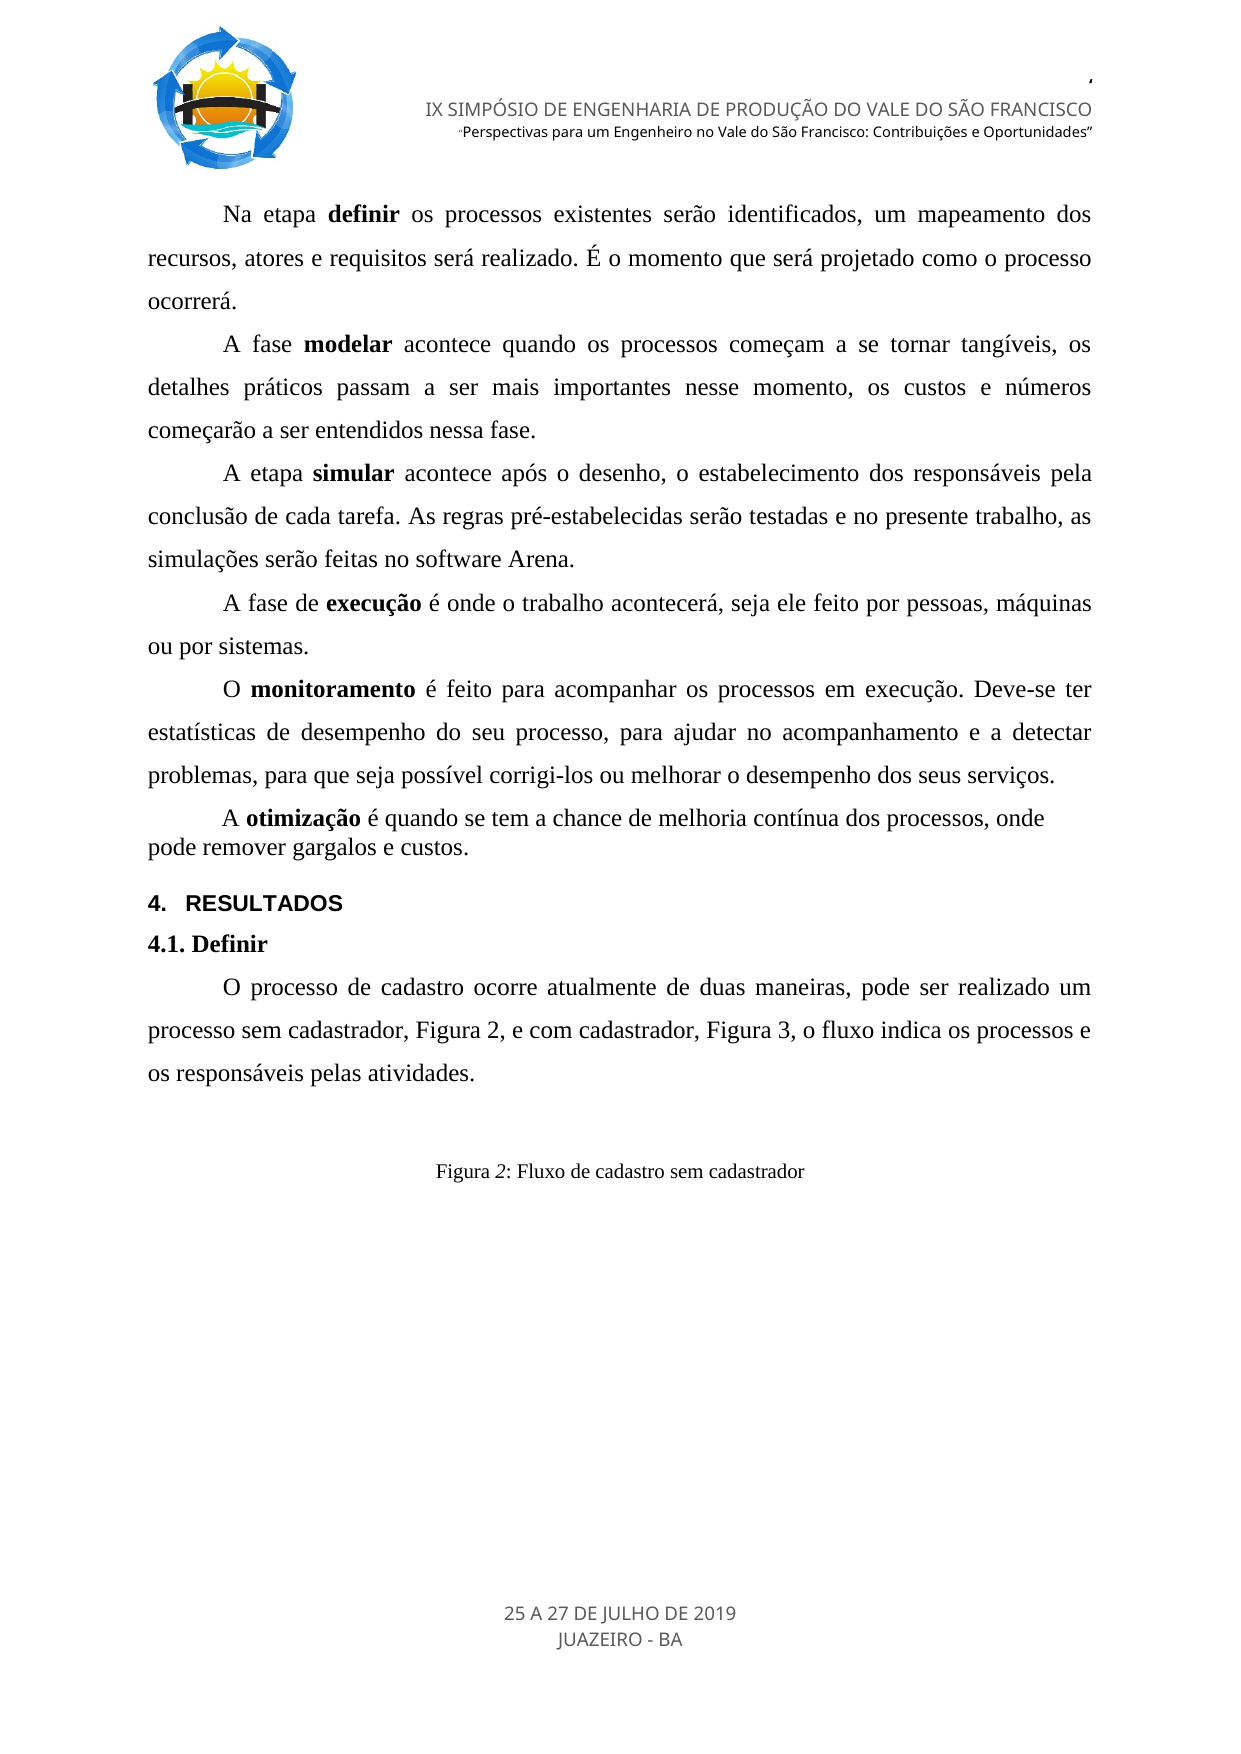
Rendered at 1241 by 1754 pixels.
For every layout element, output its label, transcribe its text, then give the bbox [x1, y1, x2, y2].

text A fase modelar acontece quando os processos começam a se tornar tangíveis, os detalhes práticos passam a ser mais importantes nesse momento, os custos e números começarão a ser entendidos nessa fase. [148, 329, 1092, 444]
text Na etapa definir os processos existentes serão identificados, um mapeamento dos recursos, atores e requisitos será realizado. É o momento que será projetado como o processo ocorrerá. [148, 199, 1092, 314]
text Figura 2: Fluxo de cadastro sem cadastrador [148, 1159, 1092, 1183]
text O monitoramento é feito para acompanhar os processos em execução. Deve-se ter estatísticas de desempenho do seu processo, para ajudar no acompanhamento e a detectar problemas, para que seja possível corrigi-los ou melhorar o desempenho dos seus serviços. [148, 674, 1092, 789]
list 4.1. Definir [148, 929, 1092, 958]
text A otimização é quando se tem a chance de melhoria contínua dos processos, onde pode remover gargalos e custos. [148, 803, 1092, 861]
text A fase de execução é onde o trabalho acontecerá, seja ele feito por pessoas, máquinas ou por sistemas. [148, 588, 1092, 659]
picture [147, 23, 308, 179]
text A etapa simular acontece após o desenho, o estabelecimento dos responsáveis pela conclusão de cada tarefa. As regras pré-estabelecidas serão testadas e no presente trabalho, as simulações serão feitas no software Arena. [148, 458, 1092, 573]
list O processo de cadastro ocorre atualmente de duas maneiras, pode ser realizado um processo sem cadastrador, Figura 2, e com cadastrador, Figura 3, o fluxo indica os processos e os responsáveis pelas atividades. [148, 972, 1092, 1087]
list RESULTADOS [148, 889, 1092, 916]
